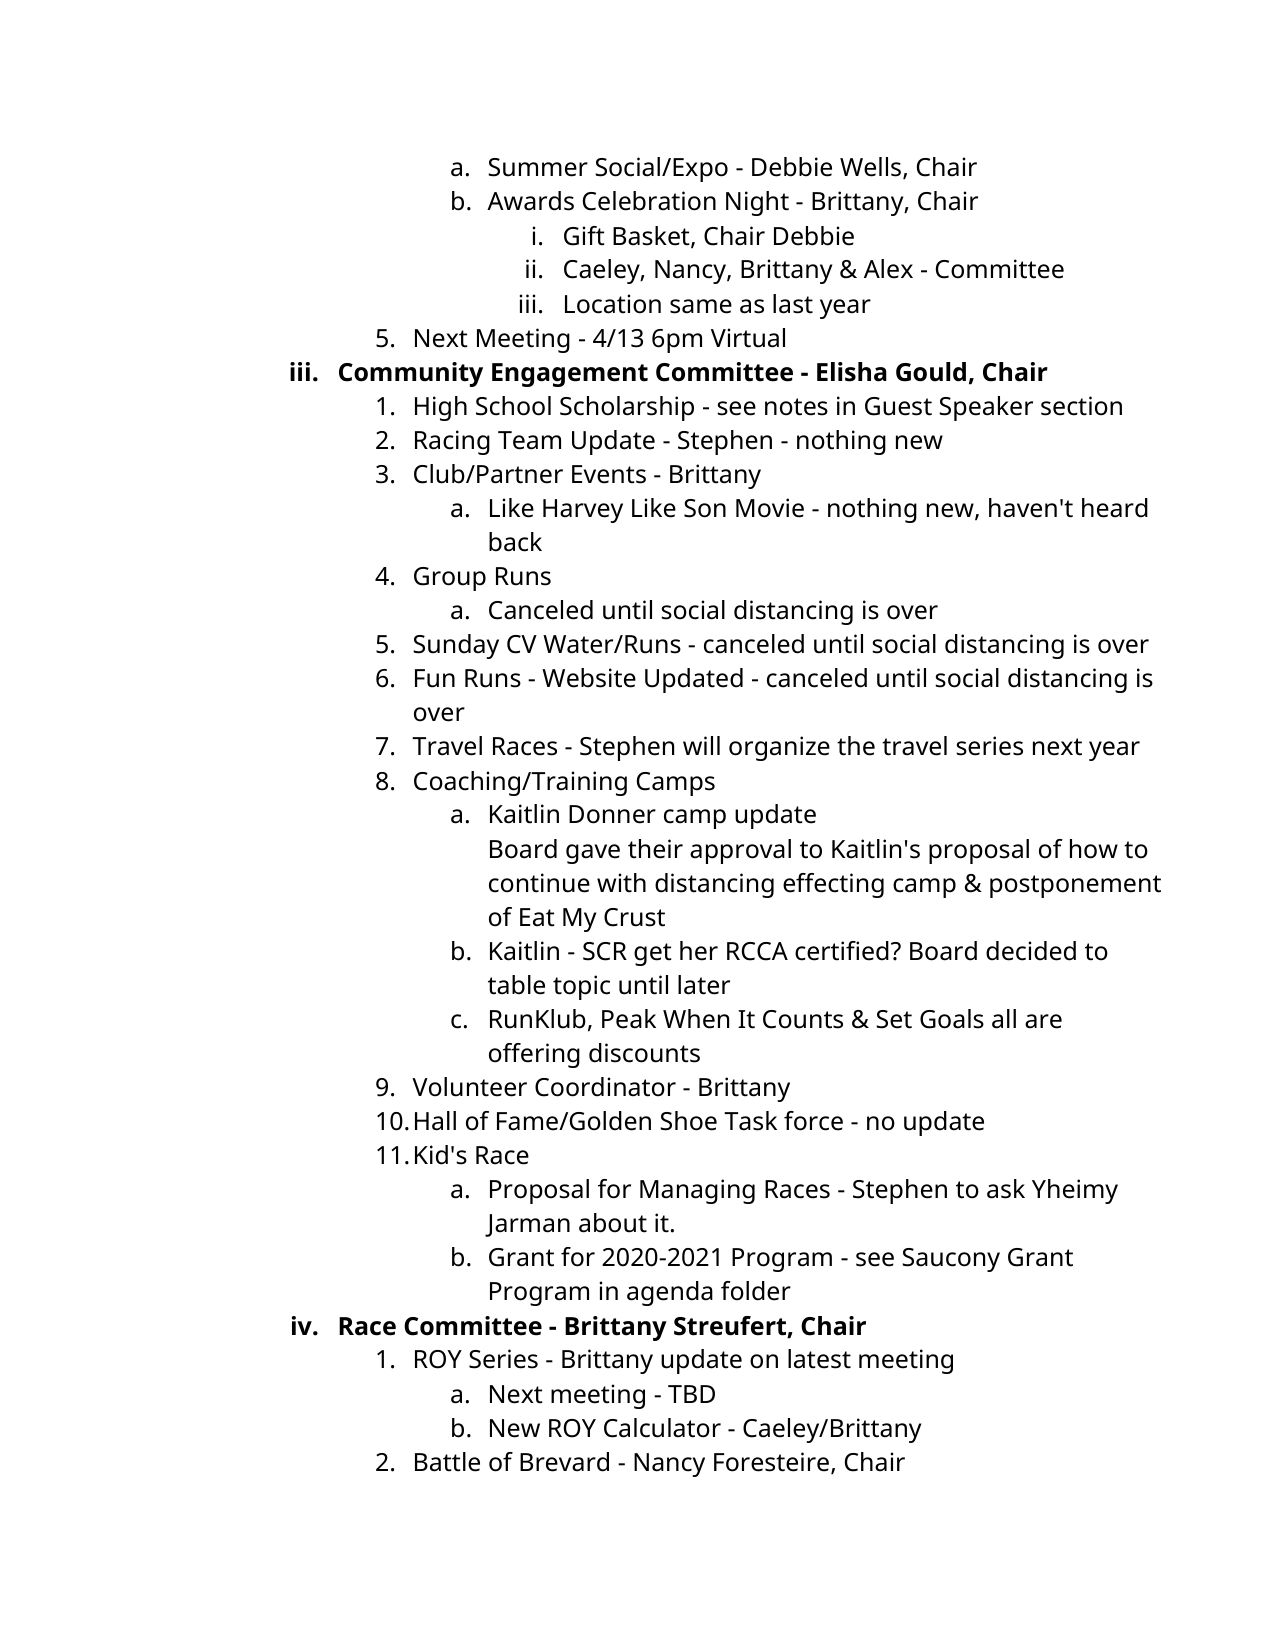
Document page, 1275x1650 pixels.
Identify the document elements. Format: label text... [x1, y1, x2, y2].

list Hall of Fame/Golden Shoe Task force - no update [375, 1104, 1162, 1138]
list Coaching/Training Camps [375, 763, 1162, 797]
list Summer Social/Expo - Debbie Wells, Chair [450, 150, 1162, 184]
list RunKlub, Peak When It Counts & Set Goals all are offering discounts [450, 1002, 1162, 1070]
list Kaitlin - SCR get her RCCA certified? Board decided to table topic until later [450, 933, 1162, 1002]
list Kaitlin Donner camp update Board gave their approval to Kaitlin's proposal of how to continue with distancing effecting camp & postponement of Eat My Crust [450, 797, 1162, 933]
list New ROY Calculator - Caeley/Brittany [450, 1410, 1162, 1444]
list Grant for 2020-2021 Program - see Saucony Grant Program in agenda folder [450, 1240, 1162, 1308]
list Awards Celebration Night - Brittany, Chair [450, 184, 1162, 218]
list Club/Partner Events - Brittany [375, 457, 1162, 491]
list Volunteer Coordinator - Brittany [375, 1070, 1162, 1104]
list Caeley, Nancy, Brittany & Alex - Committee [544, 252, 1162, 286]
list Fun Runs - Website Updated - canceled until social distancing is over [375, 661, 1162, 729]
list High School Scholarship - see notes in Guest Speaker section [375, 388, 1162, 422]
list Sunday CV Water/Runs - canceled until social distancing is over [375, 627, 1162, 661]
list Canceled until social distancing is over [450, 593, 1162, 627]
list Racing Team Update - Stephen - nothing new [375, 422, 1162, 457]
list Group Runs [375, 559, 1162, 593]
list Kid's Race [375, 1138, 1162, 1172]
list Like Harvey Like Son Movie - nothing new, haven't heard back [450, 491, 1162, 559]
list Battle of Brevard - Nancy Foresteire, Chair [375, 1444, 1162, 1478]
list Travel Races - Stephen will organize the travel series next year [375, 729, 1162, 763]
list Proposal for Managing Races - Stephen to ask Yheimy Jarman about it. [450, 1172, 1162, 1240]
list Location same as last year [544, 286, 1162, 320]
list Community Engagement Committee - Elisha Gould, Chair [319, 354, 1162, 388]
list ROY Series - Brittany update on latest meeting [375, 1342, 1162, 1376]
list Next meeting - TBD [450, 1376, 1162, 1410]
list Next Meeting - 4/13 6pm Virtual [375, 320, 1162, 354]
list Race Committee - Brittany Streufert, Chair [319, 1308, 1162, 1342]
list Gift Basket, Chair Debbie [544, 218, 1162, 252]
